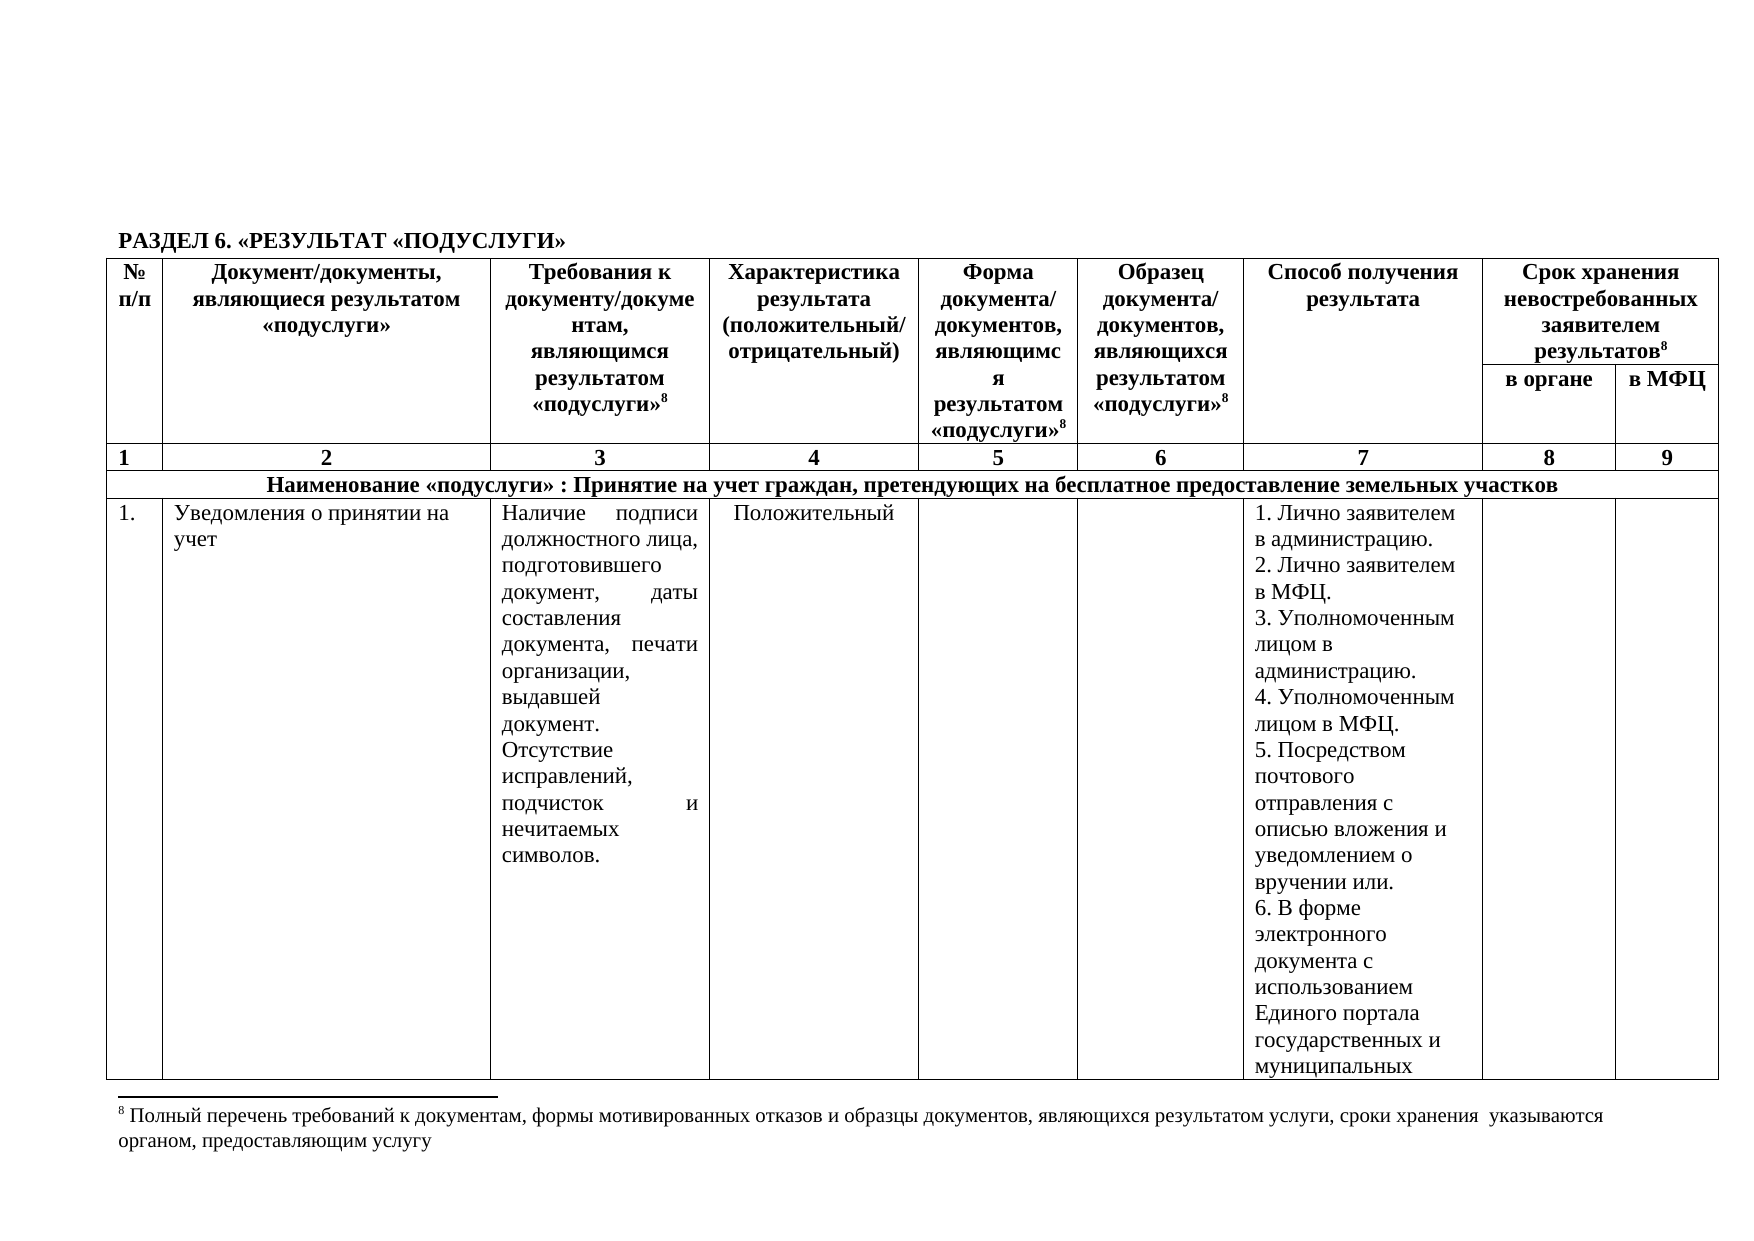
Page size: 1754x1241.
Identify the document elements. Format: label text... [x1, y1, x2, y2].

table_header Форма документа/ документов, являющимся результатом «подуслуги»8 [919, 259, 1077, 443]
table_header Требования к документу/документам, являющимся результатом «подуслуги» [491, 259, 709, 443]
table_cell [919, 499, 1077, 1078]
table_cell 3 [491, 444, 709, 470]
table_header Способ получения результата [1244, 259, 1482, 443]
table_cell 7 [1244, 444, 1482, 470]
subtitle РАЗДЕЛ 6. «РЕЗУЛЬТАТ «ПОДУСЛУГИ» [118, 227, 1636, 253]
table_cell 1 [107, 444, 162, 470]
table_cell [107, 499, 162, 1078]
table_header Срок хранения невостребованных заявителем результатов8 [1483, 259, 1718, 364]
table_cell 9 [1616, 444, 1718, 470]
table_cell [1616, 499, 1718, 1078]
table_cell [163, 499, 490, 1078]
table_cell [491, 499, 709, 1078]
table_cell 8 [1483, 444, 1615, 470]
table_header № п/п [107, 259, 162, 443]
table_header Характеристика результата (положительный/ отрицательный) [710, 259, 918, 443]
table_cell [1078, 499, 1243, 1078]
table_cell Положительный [710, 499, 918, 1078]
table_cell 4 [710, 444, 918, 470]
table_cell 5 [919, 444, 1077, 470]
table_cell [1483, 499, 1615, 1078]
table_cell в органе [1483, 365, 1615, 443]
table_cell 6 [1078, 444, 1243, 470]
table_header Документ/документы, являющиеся результатом «подуслуги» [163, 259, 490, 443]
table_header Образец документа/ документов, являющихся результатом «подуслуги»8 [1078, 259, 1243, 443]
table_cell 2 [163, 444, 490, 470]
table_cell в МФЦ [1616, 365, 1718, 443]
table_cell Наименование «подуслуги» : Принятие на учет граждан, претендующих на бесплатное предоставление земельных участков [107, 471, 1718, 498]
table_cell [1244, 499, 1482, 1078]
